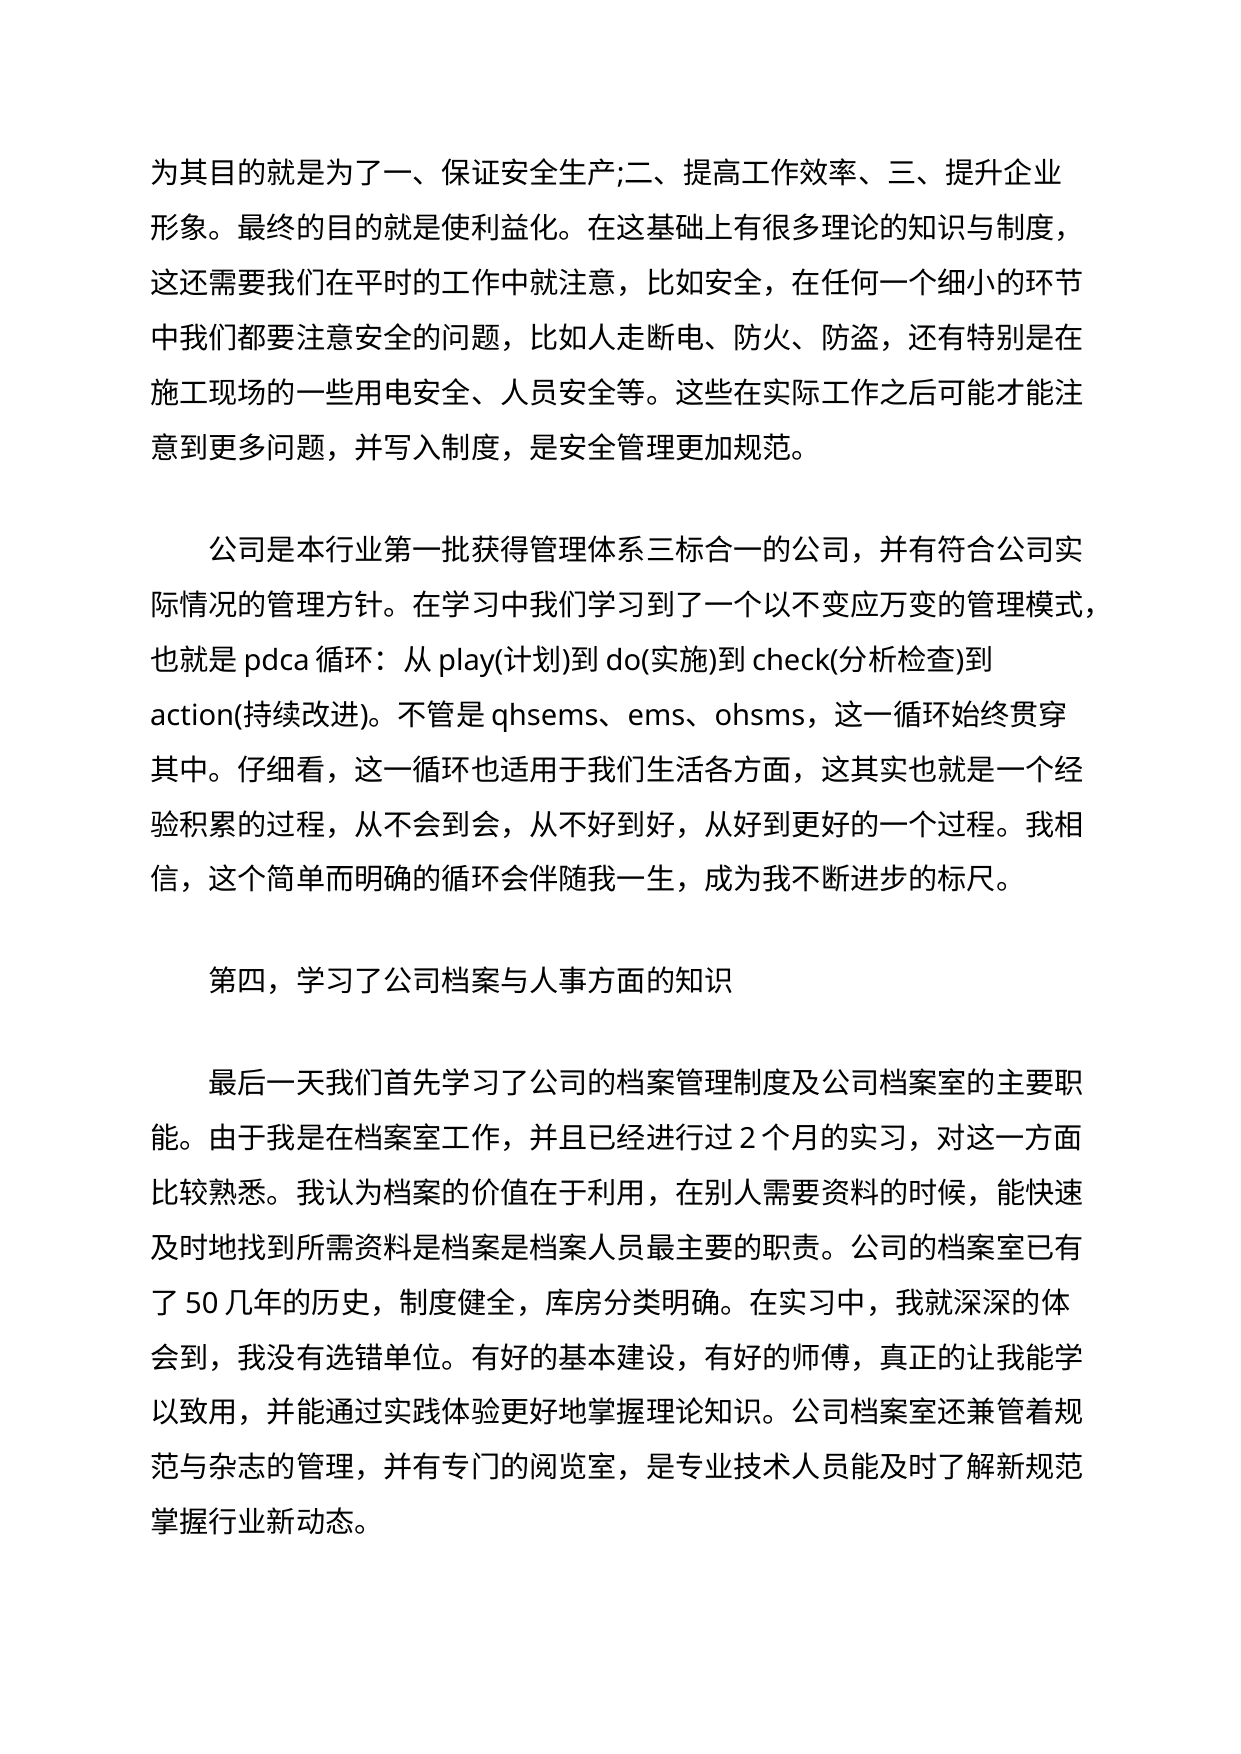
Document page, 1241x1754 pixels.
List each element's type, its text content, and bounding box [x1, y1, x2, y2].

text 公司是本行业第一批获得管理体系三标合一的公司，并有符合公司实际情况的管理方针。在学习中我们学习到了一个以不变应万变的管理模式，也就是pdca循环：从play(计划)到do(实施)到check(分析检查)到action(持续改进)。不管是qhsems、ems、ohsms，这一循环始终贯穿其中。仔细看，这一循环也适用于我们生活各方面，这其实也就是一个经验积累的过程，从不会到会，从不好到好，从好到更好的一个过程。我相信，这个简单而明确的循环会伴随我一生，成为我不断进步的标尺。 [150, 526, 1090, 898]
text 最后一天我们首先学习了公司的档案管理制度及公司档案室的主要职能。由于我是在档案室工作，并且已经进行过2个月的实习，对这一方面比较熟悉。我认为档案的价值在于利用，在别人需要资料的时候，能快速及时地找到所需资料是档案是档案人员最主要的职责。公司的档案室已有了50几年的历史，制度健全，库房分类明确。在实习中，我就深深的体会到，我没有选错单位。有好的基本建设，有好的师傅，真正的让我能学以致用，并能通过实践体验更好地掌握理论知识。公司档案室还兼管着规范与杂志的管理，并有专门的阅览室，是专业技术人员能及时了解新规范掌握行业新动态。 [150, 1059, 1090, 1541]
text 第四，学习了公司档案与人事方面的知识 [150, 958, 1090, 1000]
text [150, 150, 1090, 467]
